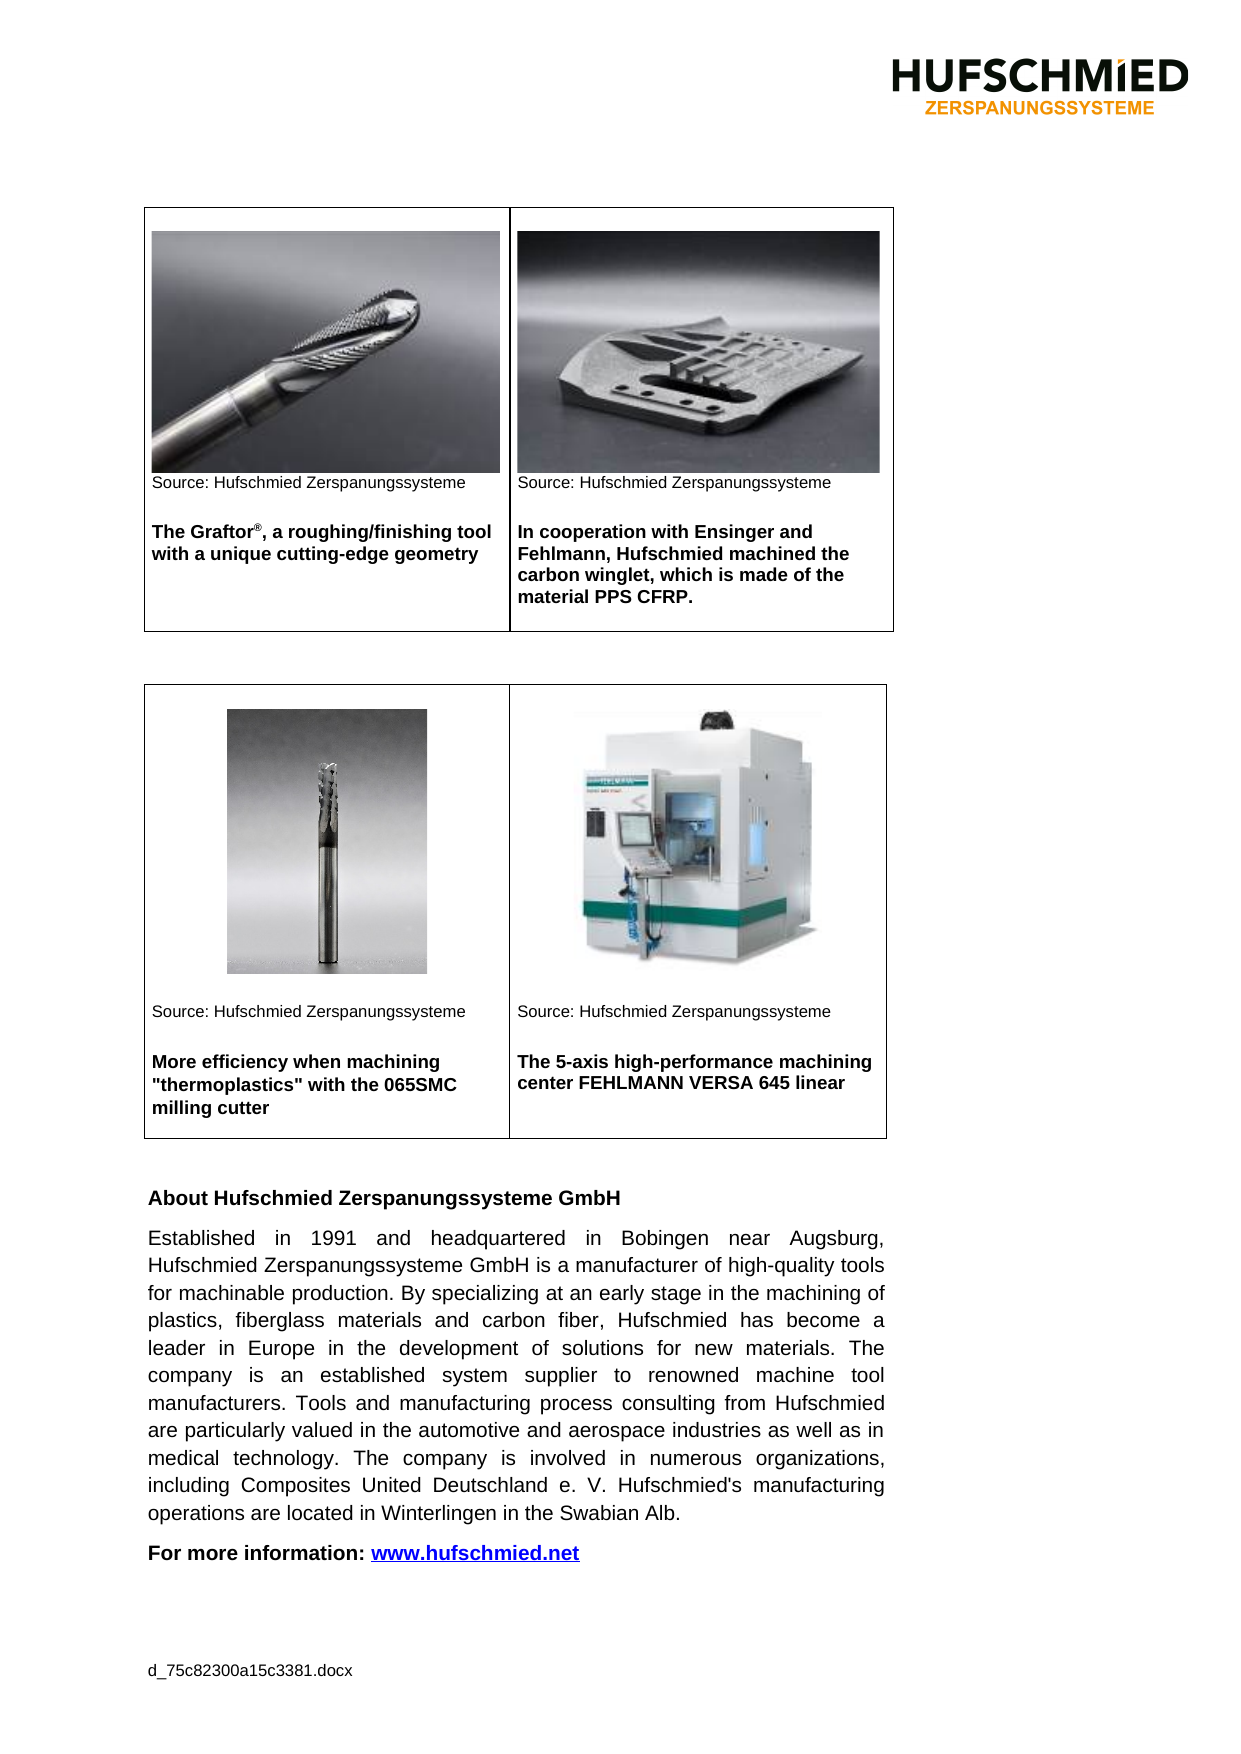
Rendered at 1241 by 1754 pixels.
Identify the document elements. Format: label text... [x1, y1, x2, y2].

picture [227, 709, 428, 974]
text Established in 1991 and headquartered in Bobingen near Augsburg, Hufschmied Zerspanungssysteme GmbH is a manufacturer of high-quality tools for machinable production. By specializing at an early stage in the machining of plastics, fiberglass materials and carbon fiber, Hufschmied has become a leader in Europe in the development of solutions for new materials. The company is an established system supplier to renowned machine tool manufacturers. Tools and manufacturing process consulting from Hufschmied are particularly valued in the automotive and aerospace industries as well as in medical technology. The company is involved in numerous organizations, including Composites United Deutschland e. V. Hufschmied's manufacturing operations are located in Winterlingen in the Swabian Alb. [148, 1225, 886, 1524]
picture [517, 231, 880, 473]
text For more information: www.hufschmied.net [148, 1540, 886, 1564]
picture [573, 709, 823, 974]
table_header Source: Hufschmied Zerspanungssysteme The Graftor®, a roughing/finishing tool with a unique cutting-edge geometry [145, 208, 509, 631]
table_header Source: Hufschmied Zerspanungssysteme In cooperation with Ensinger and Fehlmann, Hufschmied machined the carbon winglet, which is made of the material PPS CFRP. [511, 208, 893, 631]
text About Hufschmied Zerspanungssysteme GmbH [148, 1185, 886, 1209]
table_header Source: Hufschmied Zerspanungssysteme The 5-axis high-performance machining center FEHLMANN VERSA 645 linear [510, 685, 886, 1137]
picture [892, 58, 1189, 115]
table_header Source: Hufschmied Zerspanungssysteme More efficiency when machining "thermoplastics" with the 065SMC milling cutter [145, 685, 509, 1137]
picture [151, 231, 500, 473]
